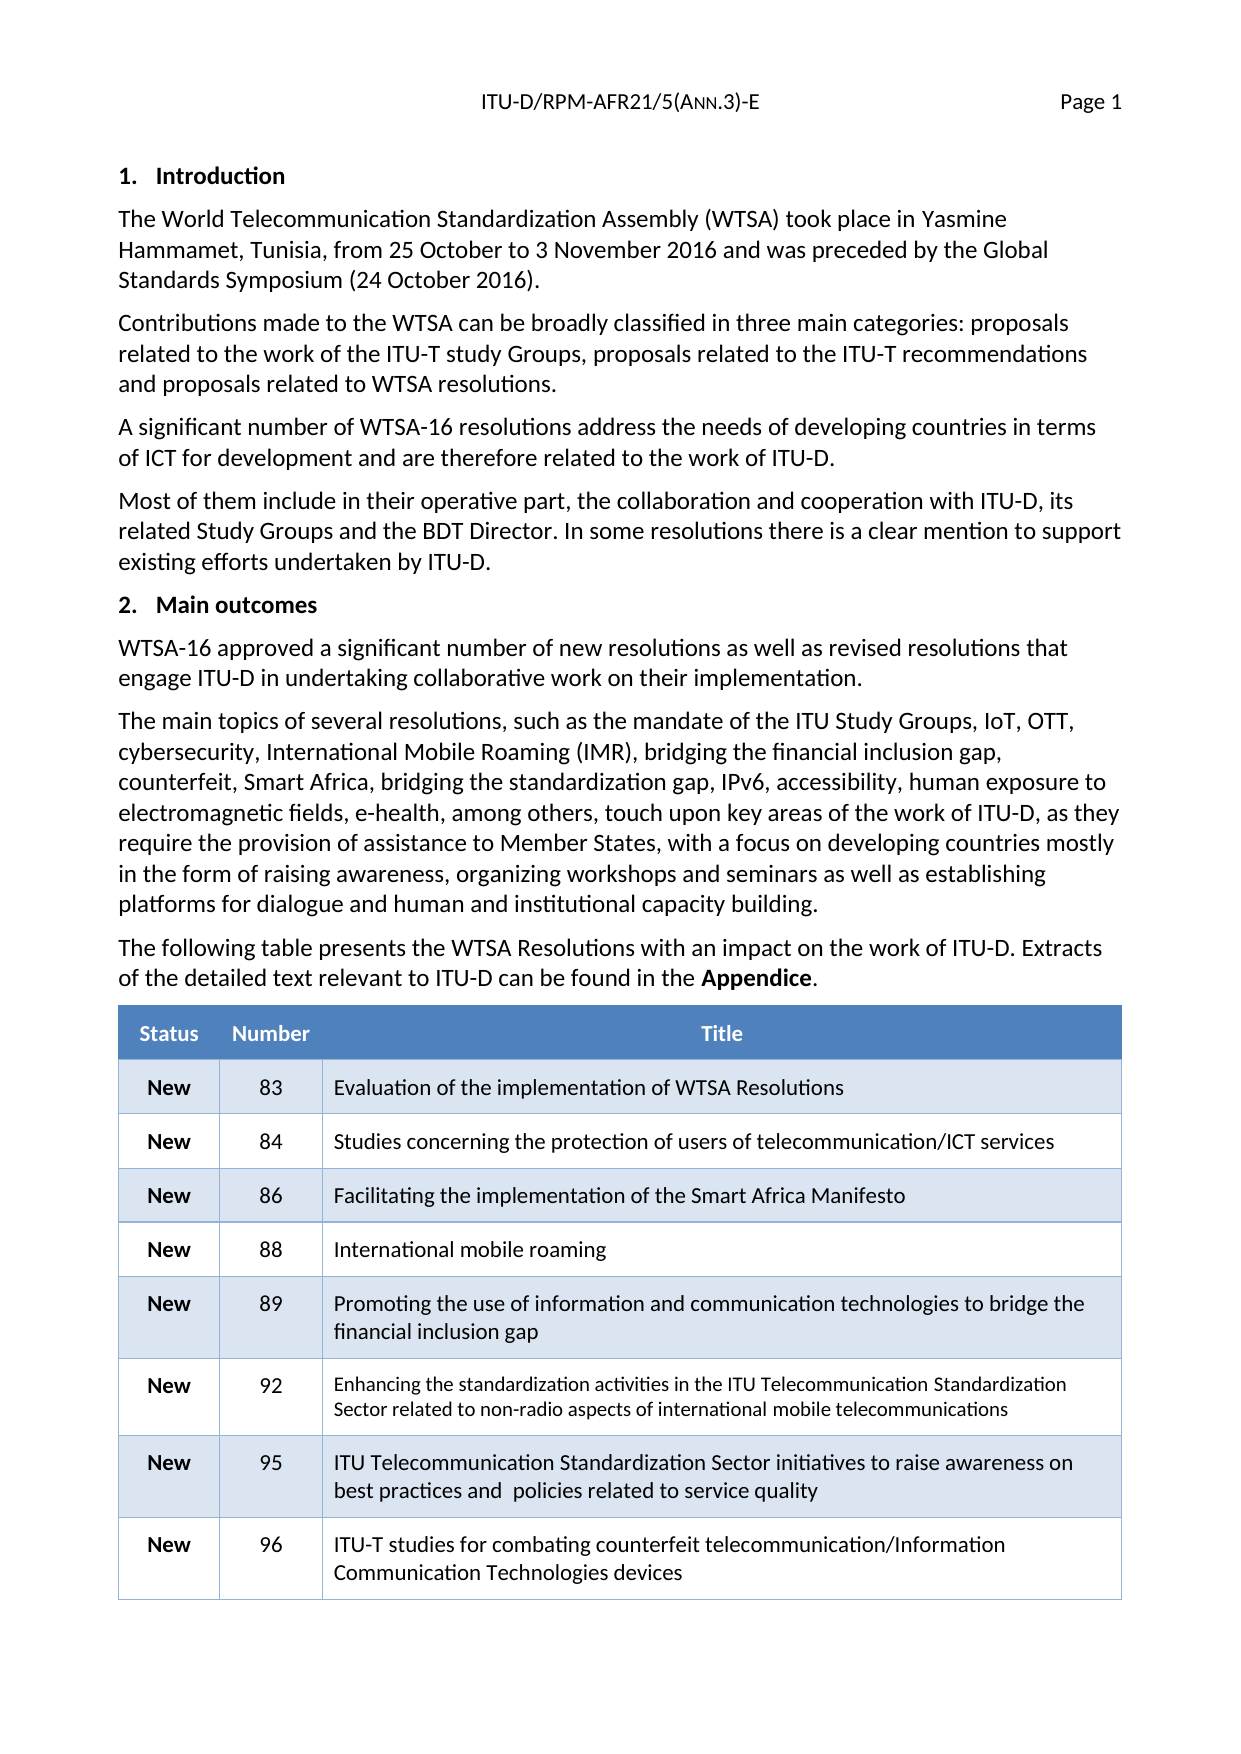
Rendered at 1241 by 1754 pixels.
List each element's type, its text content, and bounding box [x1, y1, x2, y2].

table_cell New [119, 1277, 219, 1358]
list Main outcomes [118, 589, 1122, 619]
table_cell ITU-T studies for combating counterfeit telecommunication/Information Communication Technologies devices [323, 1518, 1121, 1599]
table_cell New [119, 1436, 219, 1517]
table_cell New [119, 1169, 219, 1221]
table_header Title [323, 1006, 1121, 1059]
text A significant number of WTSA-16 resolutions address the needs of developing countries in terms of ICT for development and are therefore related to the work of ITU-D. [118, 411, 1122, 472]
table_cell 96 [220, 1518, 322, 1599]
table_cell New [119, 1114, 219, 1167]
table_cell Studies concerning the protection of users of telecommunication/ICT services [323, 1114, 1121, 1167]
table_cell 92 [220, 1359, 322, 1434]
table_cell Facilitating the implementation of the Smart Africa Manifesto [323, 1169, 1121, 1221]
text The World Telecommunication Standardization Assembly (WTSA) took place in Yasmine Hammamet, Tunisia, from 25 October to 3 November 2016 and was preceded by the Global Standards Symposium (24 October 2016). [118, 203, 1122, 295]
table_cell 83 [220, 1060, 322, 1113]
text Contributions made to the WTSA can be broadly classified in three main categories: proposals related to the work of the ITU-T study Groups, proposals related to the ITU-T recommendations and proposals related to WTSA resolutions. [118, 307, 1122, 399]
text WTSA-16 approved a significant number of new resolutions as well as revised resolutions that engage ITU-D in undertaking collaborative work on their implementation. [118, 632, 1122, 693]
list Introduction [118, 160, 1122, 191]
table_cell Enhancing the standardization activities in the ITU Telecommunication Standardization Sector related to non-radio aspects of international mobile telecommunications [323, 1359, 1121, 1434]
text The main topics of several resolutions, such as the mandate of the ITU Study Groups, IoT, OTT, cybersecurity, International Mobile Roaming (IMR), bridging the financial inclusion gap, counterfeit, Smart Africa, bridging the standardization gap, IPv6, accessibility, human exposure to electromagnetic fields, e-health, among others, touch upon key areas of the work of ITU-D, as they require the provision of assistance to Member States, with a focus on developing countries mostly in the form of raising awareness, organizing workshops and seminars as well as establishing platforms for dialogue and human and institutional capacity building. [118, 706, 1122, 919]
table_header Status [119, 1006, 219, 1059]
text Most of them include in their operative part, the collaboration and cooperation with ITU-D, its related Study Groups and the BDT Director. In some resolutions there is a clear mention to support existing efforts undertaken by ITU-D. [118, 485, 1122, 576]
table_header Number [220, 1006, 322, 1059]
table_cell New [119, 1359, 219, 1434]
table_cell 89 [220, 1277, 322, 1358]
table_cell 86 [220, 1169, 322, 1221]
table_cell 88 [220, 1223, 322, 1276]
table_cell 84 [220, 1114, 322, 1167]
table_cell New [119, 1060, 219, 1113]
table_cell ITU Telecommunication Standardization Sector initiatives to raise awareness on best practices and policies related to service quality [323, 1436, 1121, 1517]
text The following table presents the WTSA Resolutions with an impact on the work of ITU-D. Extracts of the detailed text relevant to ITU-D can be found in the Appendice. [118, 932, 1122, 993]
table_cell 95 [220, 1436, 322, 1517]
table_cell Evaluation of the implementation of WTSA Resolutions [323, 1060, 1121, 1113]
table_cell International mobile roaming [323, 1223, 1121, 1276]
table_cell New [119, 1518, 219, 1599]
table_cell New [119, 1223, 219, 1276]
table_cell Promoting the use of information and communication technologies to bridge the financial inclusion gap [323, 1277, 1121, 1358]
